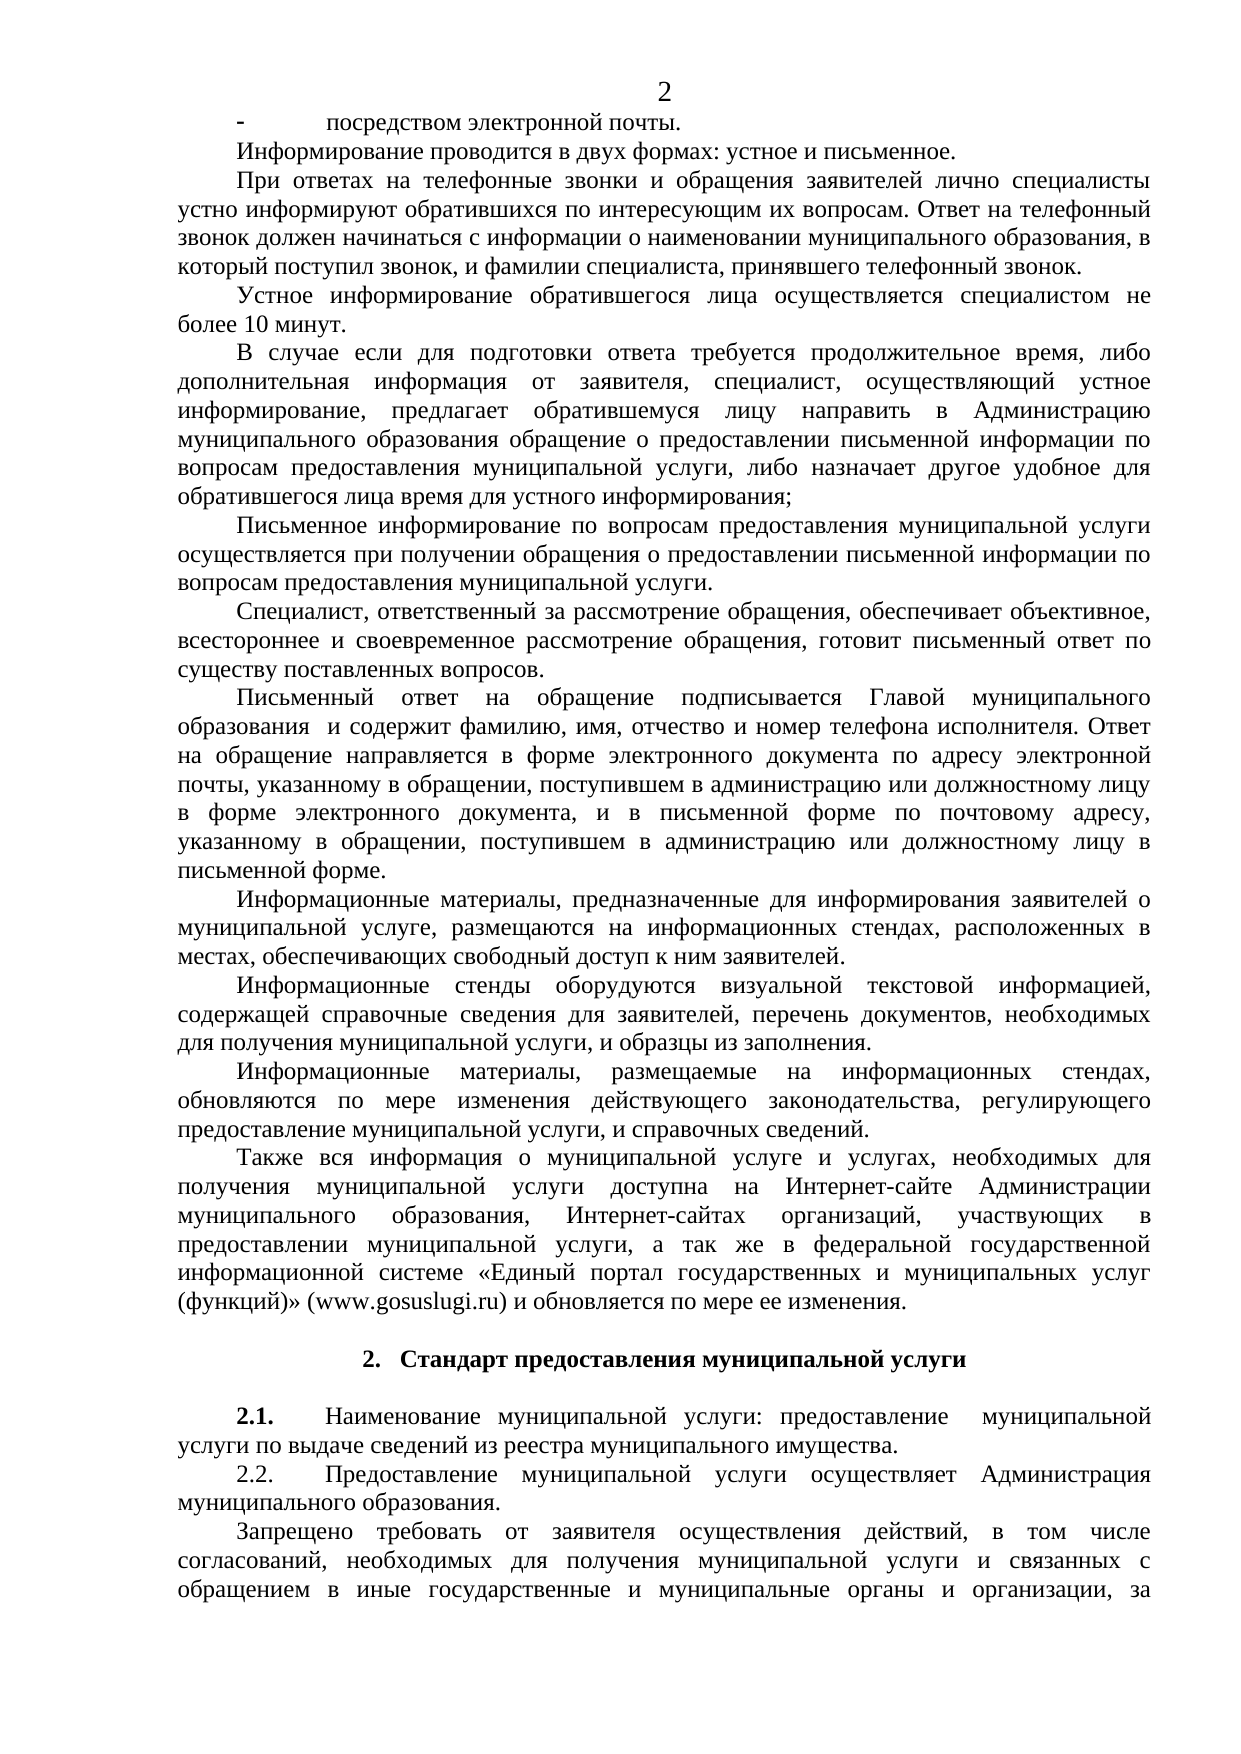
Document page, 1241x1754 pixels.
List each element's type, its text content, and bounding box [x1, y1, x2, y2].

text Специалист, ответственный за рассмотрение обращения, обеспечивает объективное, всестороннее и своевременное рассмотрение обращения, готовит письменный ответ по существу поставленных вопросов. [177, 596, 1152, 682]
list посредством электронной почты. [177, 107, 1152, 136]
text Информирование проводится в двух формах: устное и письменное. [177, 136, 1152, 165]
text При ответах на телефонные звонки и обращения заявителей лично специалисты устно информируют обратившихся по интересующим их вопросам. Ответ на телефонный звонок должен начинаться с информации о наименовании муниципального образования, в который поступил звонок, и фамилии специалиста, принявшего телефонный звонок. [177, 165, 1152, 280]
text Письменное информирование по вопросам предоставления муниципальной услуги осуществляется при получении обращения о предоставлении письменной информации по вопросам предоставления муниципальной услуги. [177, 510, 1152, 596]
text Письменный ответ на обращение подписывается Главой муниципального образования и содержит фамилию, имя, отчество и номер телефона исполнителя. Ответ на обращение направляется в форме электронного документа по адресу электронной почты, указанному в обращении, поступившем в администрацию или должностному лицу в форме электронного документа, и в письменной форме по почтовому адресу, указанному в обращении, поступившем в администрацию или должностному лицу в письменной форме. [177, 682, 1152, 884]
text Информационные материалы, предназначенные для информирования заявителей о муниципальной услуге, размещаются на информационных стендах, расположенных в местах, обеспечивающих свободный доступ к ним заявителей. [177, 884, 1152, 970]
text Информационные стенды оборудуются визуальной текстовой информацией, содержащей справочные сведения для заявителей, перечень документов, необходимых для получения муниципальной услуги, и образцы из заполнения. [177, 970, 1152, 1056]
text Также вся информация о муниципальной услуге и услугах, необходимых для получения муниципальной услуги доступна на Интернет-сайте Администрации муниципального образования, Интернет-сайтах организаций, участвующих в предоставлении муниципальной услуги, а так же в федеральной государственной информационной системе «Единый портал государственных и муниципальных услуг (функций)» (www.gosuslugi.ru) и обновляется по мере ее изменения. [177, 1142, 1152, 1315]
text Информационные материалы, размещаемые на информационных стендах, обновляются по мере изменения действующего законодательства, регулирующего предоставление муниципальной услуги, и справочных сведений. [177, 1056, 1152, 1142]
list Стандарт предоставления муниципальной услуги [177, 1344, 1152, 1372]
text Устное информирование обратившегося лица осуществляется специалистом не более 10 минут. [177, 280, 1152, 337]
text В случае если для подготовки ответа требуется продолжительное время, либо дополнительная информация от заявителя, специалист, осуществляющий устное информирование, предлагает обратившемуся лицу направить в Администрацию муниципального образования обращение о предоставлении письменной информации по вопросам предоставления муниципальной услуги, либо назначает другое удобное для обратившегося лица время для устного информирования; [177, 337, 1152, 510]
list Наименование муниципальной услуги: предоставление муниципальной услуги по выдаче сведений из реестра муниципального имущества. [177, 1401, 1152, 1459]
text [177, 1516, 1152, 1602]
list Предоставление муниципальной услуги осуществляет Администрация муниципального образования. [177, 1459, 1152, 1516]
